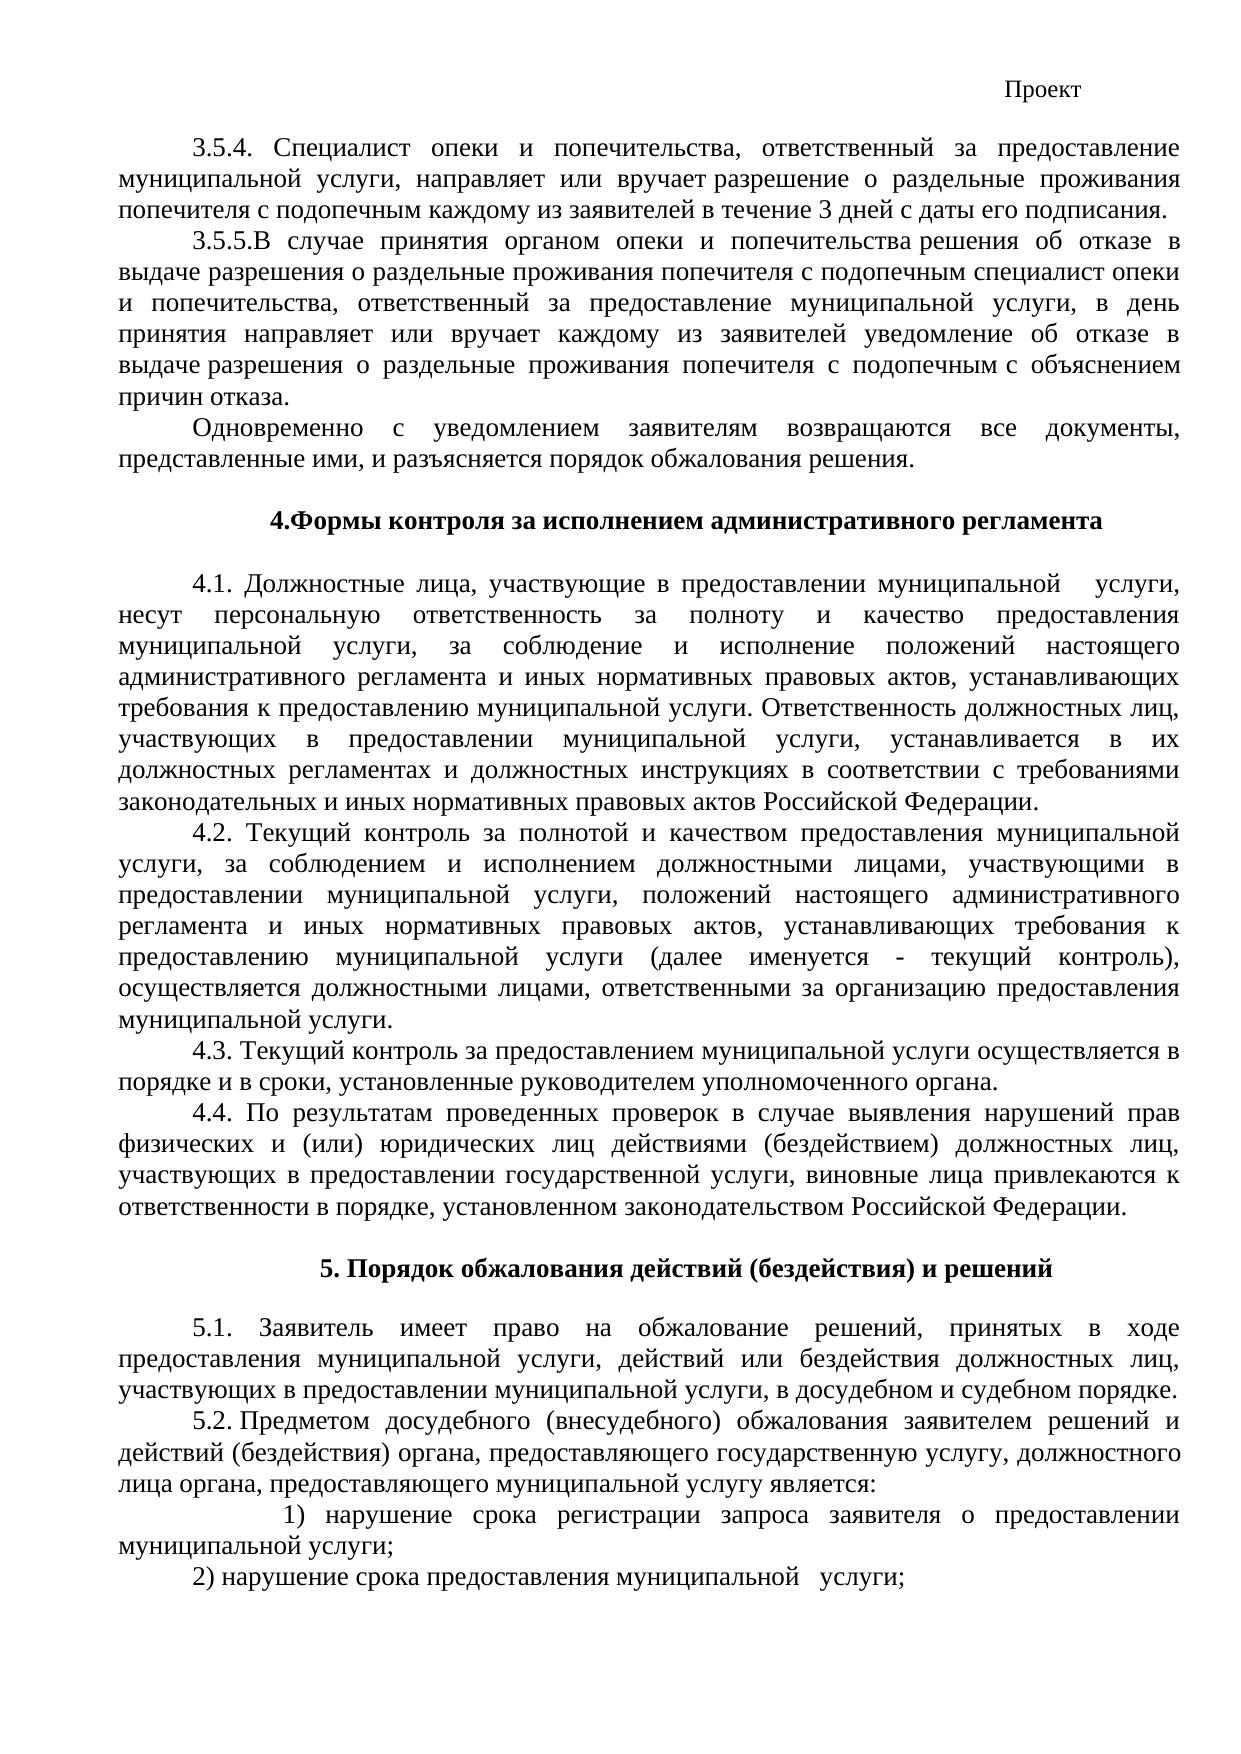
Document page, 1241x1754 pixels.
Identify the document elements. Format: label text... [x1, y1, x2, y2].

text 1) нарушение срока регистрации запроса заявителя о предоставлении муниципальной услуги; [118, 1498, 1181, 1560]
text 5. Порядок обжалования действий (бездействия) и решений [118, 1252, 1181, 1283]
text 4.3. Текущий контроль за предоставлением муниципальной услуги осуществляется в порядке и в сроки, установленные руководителем уполномоченного органа. [118, 1034, 1181, 1096]
text 4.4. По результатам проведенных проверок в случае выявления нарушений прав физических и (или) юридических лиц действиями (бездействием) должностных лиц, участвующих в предоставлении государственной услуги, виновные лица привлекаются к ответственности в порядке, установленном законодательством Российской Федерации. [118, 1096, 1181, 1221]
text Одновременно с уведомлением заявителям возвращаются все документы, представленные ими, и разъясняется порядок обжалования решения. [118, 411, 1181, 473]
text 3.5.4. Специалист опеки и попечительства, ответственный за предоставление муниципальной услуги, направляет или вручает разрешение о раздельные проживания попечителя с подопечным каждому из заявителей в течение 3 дней с даты его подписания. [118, 131, 1181, 224]
text 3.5.5.В случае принятия органом опеки и попечительства решения об отказе в выдаче разрешения о раздельные проживания попечителя с подопечным специалист опеки и попечительства, ответственный за предоставление муниципальной услуги, в день принятия направляет или вручает каждому из заявителей уведомление об отказе в выдаче разрешения о раздельные проживания попечителя с подопечным с объяснением причин отказа. [118, 224, 1181, 411]
text 4.1. Должностные лица, участвующие в предоставлении муниципальной услуги, несут персональную ответственность за полноту и качество предоставления муниципальной услуги, за соблюдение и исполнение положений настоящего административного регламента и иных нормативных правовых актов, устанавливающих требования к предоставлению муниципальной услуги. Ответственность должностных лиц, участвующих в предоставлении муниципальной услуги, устанавливается в их должностных регламентах и должностных инструкциях в соответствии с требованиями законодательных и иных нормативных правовых актов Российской Федерации. [118, 567, 1181, 816]
text 2) нарушение срока предоставления муниципальной услуги; [118, 1560, 1181, 1591]
text 5.1. Заявитель имеет право на обжалование решений, принятых в ходе предоставления муниципальной услуги, действий или бездействия должностных лиц, участвующих в предоставлении муниципальной услуги, в досудебном и судебном порядке. [118, 1311, 1181, 1404]
text 5.2. Предметом досудебного (внесудебного) обжалования заявителем решений и действий (бездействия) органа, предоставляющего государственную услугу, должностного лица органа, предоставляющего муниципальной услугу является: [118, 1404, 1181, 1498]
text 4.Формы контроля за исполнением административного регламента [118, 504, 1181, 536]
text 4.2. Текущий контроль за полнотой и качеством предоставления муниципальной услуги, за соблюдением и исполнением должностными лицами, участвующими в предоставлении муниципальной услуги, положений настоящего административного регламента и иных нормативных правовых актов, устанавливающих требования к предоставлению муниципальной услуги (далее именуется - текущий контроль), осуществляется должностными лицами, ответственными за организацию предоставления муниципальной услуги. [118, 816, 1181, 1034]
